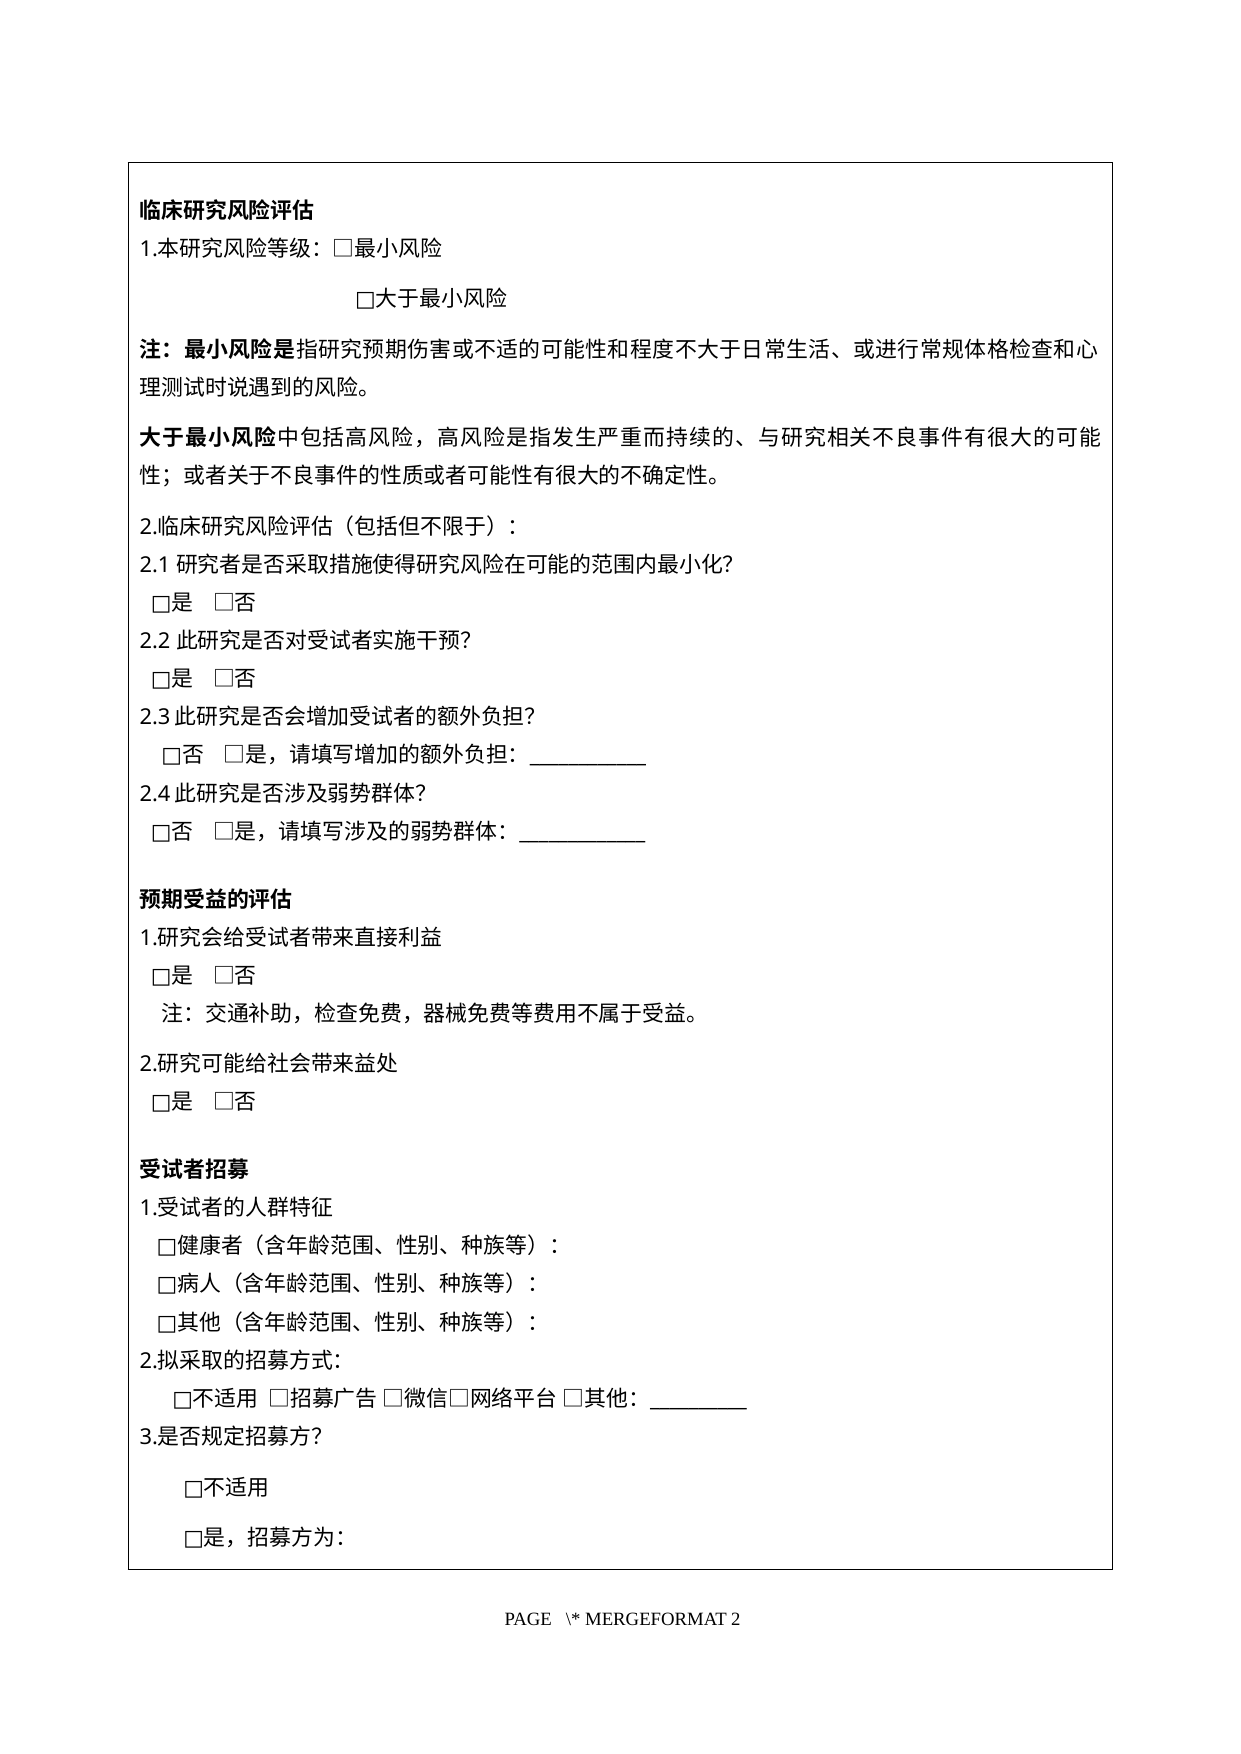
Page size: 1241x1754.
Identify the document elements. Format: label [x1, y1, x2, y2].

table_header [129, 163, 1112, 1569]
